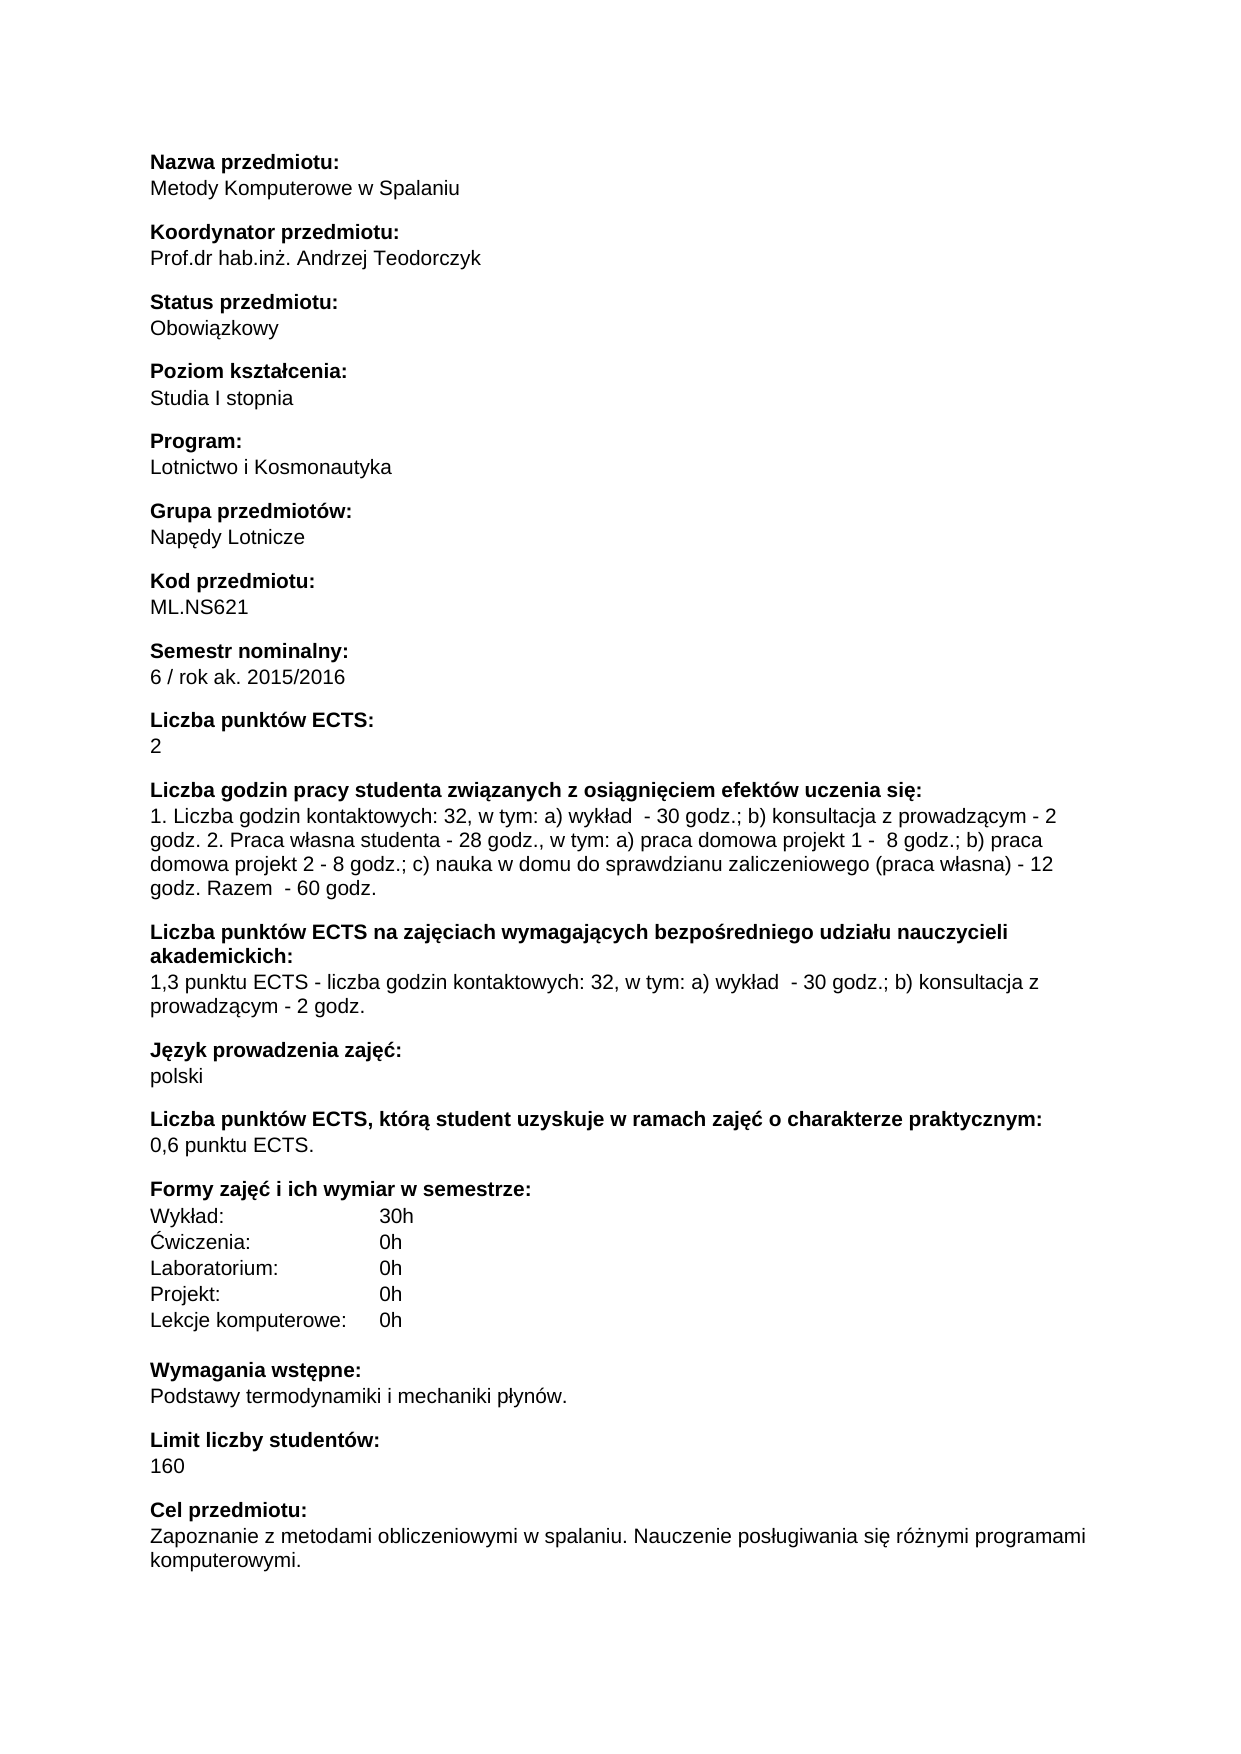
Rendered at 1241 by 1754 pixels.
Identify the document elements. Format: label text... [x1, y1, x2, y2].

text Język prowadzenia zajęć: [150, 1037, 1090, 1061]
text 1,3 punktu ECTS - liczba godzin kontaktowych: 32, w tym: a) wykład - 30 godz.; b) konsultacja z prowadzącym - 2 godz. [150, 970, 1090, 1018]
text Formy zajęć i ich wymiar w semestrze: [150, 1177, 1090, 1201]
text Grupa przedmiotów: [150, 499, 1090, 523]
text Liczba godzin pracy studenta związanych z osiągnięciem efektów uczenia się: [150, 778, 1090, 802]
text Limit liczby studentów: [150, 1428, 1090, 1452]
text Liczba punktów ECTS, którą student uzyskuje w ramach zajęć o charakterze praktycznym: [150, 1107, 1090, 1131]
text Metody Komputerowe w Spalaniu [150, 176, 1090, 200]
table_cell 0h [369, 1228, 597, 1254]
text Prof.dr hab.inż. Andrzej Teodorczyk [150, 246, 1090, 270]
text Obowiązkowy [150, 316, 1090, 339]
text 6 / rok ak. 2015/2016 [150, 664, 1090, 688]
text Status przedmiotu: [150, 289, 1090, 313]
table_cell 0h [369, 1306, 597, 1332]
text Napędy Lotnicze [150, 525, 1090, 549]
text 160 [150, 1454, 1090, 1478]
table_cell Lekcje komputerowe: [140, 1308, 367, 1332]
text 2 [150, 734, 1090, 758]
text Zapoznanie z metodami obliczeniowymi w spalaniu. Nauczenie posługiwania się różnymi programami komputerowymi. [150, 1523, 1090, 1571]
text Lotnictwo i Kosmonautyka [150, 455, 1090, 479]
text Koordynator przedmiotu: [150, 220, 1090, 244]
text ML.NS621 [150, 595, 1090, 619]
text Nazwa przedmiotu: [150, 150, 1090, 174]
text Podstawy termodynamiki i mechaniki płynów. [150, 1384, 1090, 1408]
text 0,6 punktu ECTS. [150, 1133, 1090, 1157]
text polski [150, 1063, 1090, 1087]
text Wymagania wstępne: [150, 1358, 1090, 1382]
table_cell 0h [369, 1280, 597, 1306]
text Liczba punktów ECTS na zajęciach wymagających bezpośredniego udziału nauczycieli akademickich: [150, 920, 1090, 968]
table_header Wykład: [140, 1204, 367, 1228]
text 1. Liczba godzin kontaktowych: 32, w tym: a) wykład - 30 godz.; b) konsultacja z prowadzącym - 2 godz. 2. Praca własna studenta - 28 godz., w tym: a) praca domowa projekt 1 - 8 godz.; b) praca domowa projekt 2 - 8 godz.; c) nauka w domu do sprawdzianu zaliczeniowego (praca własna) - 12 godz. Razem - 60 godz. [150, 804, 1090, 900]
table_header 30h [369, 1204, 597, 1228]
text Program: [150, 429, 1090, 453]
table_cell Ćwiczenia: [140, 1230, 367, 1254]
text Kod przedmiotu: [150, 569, 1090, 593]
table_cell 0h [369, 1254, 597, 1280]
text Liczba punktów ECTS: [150, 708, 1090, 732]
table_cell Laboratorium: [140, 1256, 367, 1280]
text Poziom kształcenia: [150, 359, 1090, 383]
text Studia I stopnia [150, 385, 1090, 409]
text Cel przedmiotu: [150, 1497, 1090, 1521]
table_cell Projekt: [140, 1282, 367, 1306]
text Semestr nominalny: [150, 638, 1090, 662]
